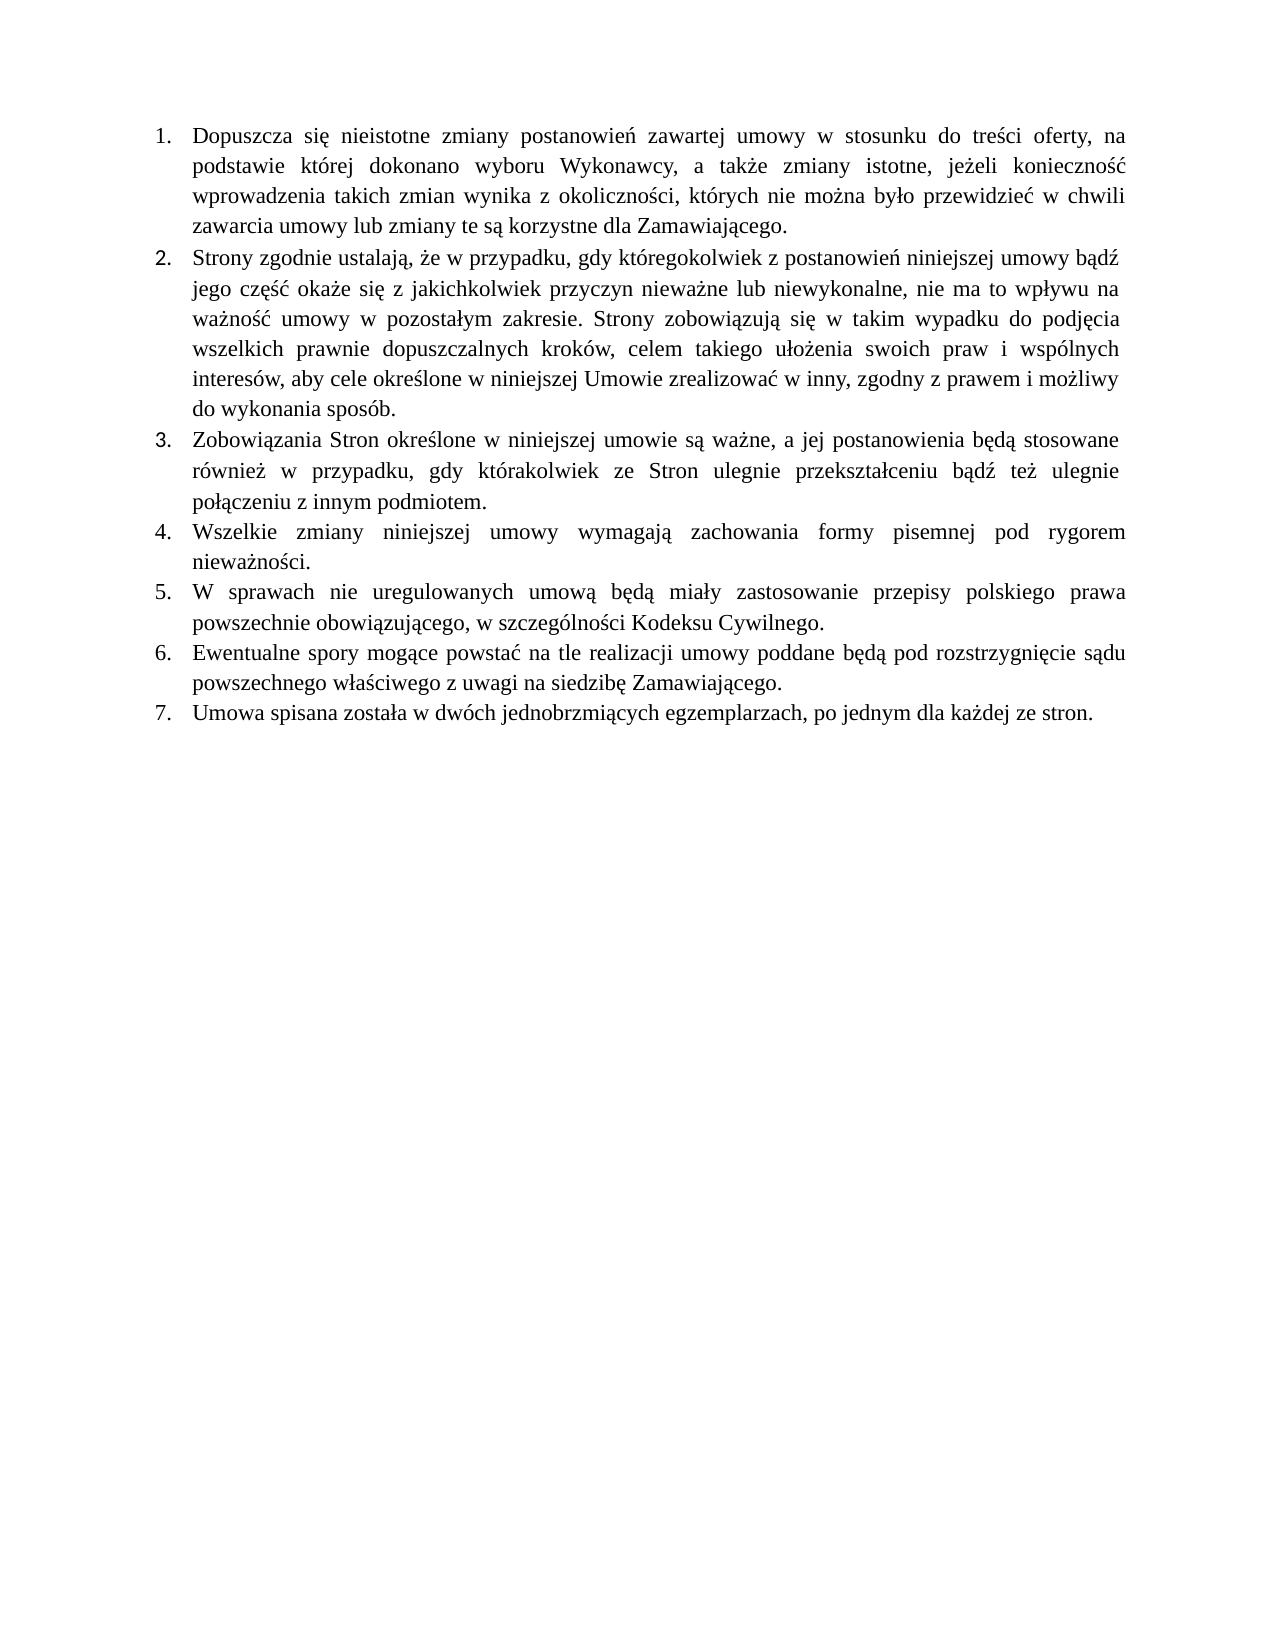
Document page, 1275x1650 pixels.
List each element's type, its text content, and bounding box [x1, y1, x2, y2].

list W sprawach nie uregulowanych umową będą miały zastosowanie przepisy polskiego prawa powszechnie obowiązującego, w szczególności Kodeksu Cywilnego. [154, 578, 1127, 635]
list Dopuszcza się nieistotne zmiany postanowień zawartej umowy w stosunku do treści oferty, na podstawie której dokonano wyboru Wykonawcy, a także zmiany istotne, jeżeli konieczność wprowadzenia takich zmian wynika z okoliczności, których nie można było przewidzieć w chwili zawarcia umowy lub zmiany te są korzystne dla Zamawiającego. [154, 122, 1127, 239]
list Umowa spisana została w dwóch jednobrzmiących egzemplarzach, po jednym dla każdej ze stron. [154, 699, 1127, 726]
list Strony zgodnie ustalają, że w przypadku, gdy któregokolwiek z postanowień niniejszej umowy bądź jego część okaże się z jakichkolwiek przyczyn nieważne lub niewykonalne, nie ma to wpływu na ważność umowy w pozostałym zakresie. Strony zobowiązują się w takim wypadku do podjęcia wszelkich prawnie dopuszczalnych kroków, celem takiego ułożenia swoich praw i wspólnych interesów, aby cele określone w niniejszej Umowie zrealizować w inny, zgodny z prawem i możliwy do wykonania sposób. [154, 243, 1121, 422]
list Wszelkie zmiany niniejszej umowy wymagają zachowania formy pisemnej pod rygorem nieważności. [154, 518, 1127, 574]
list Ewentualne spory mogące powstać na tle realizacji umowy poddane będą pod rozstrzygnięcie sądu powszechnego właściwego z uwagi na siedzibę Zamawiającego. [154, 639, 1127, 695]
list Zobowiązania Stron określone w niniejszej umowie są ważne, a jej postanowienia będą stosowane również w przypadku, gdy którakolwiek ze Stron ulegnie przekształceniu bądź też ulegnie połączeniu z innym podmiotem. [154, 426, 1121, 514]
